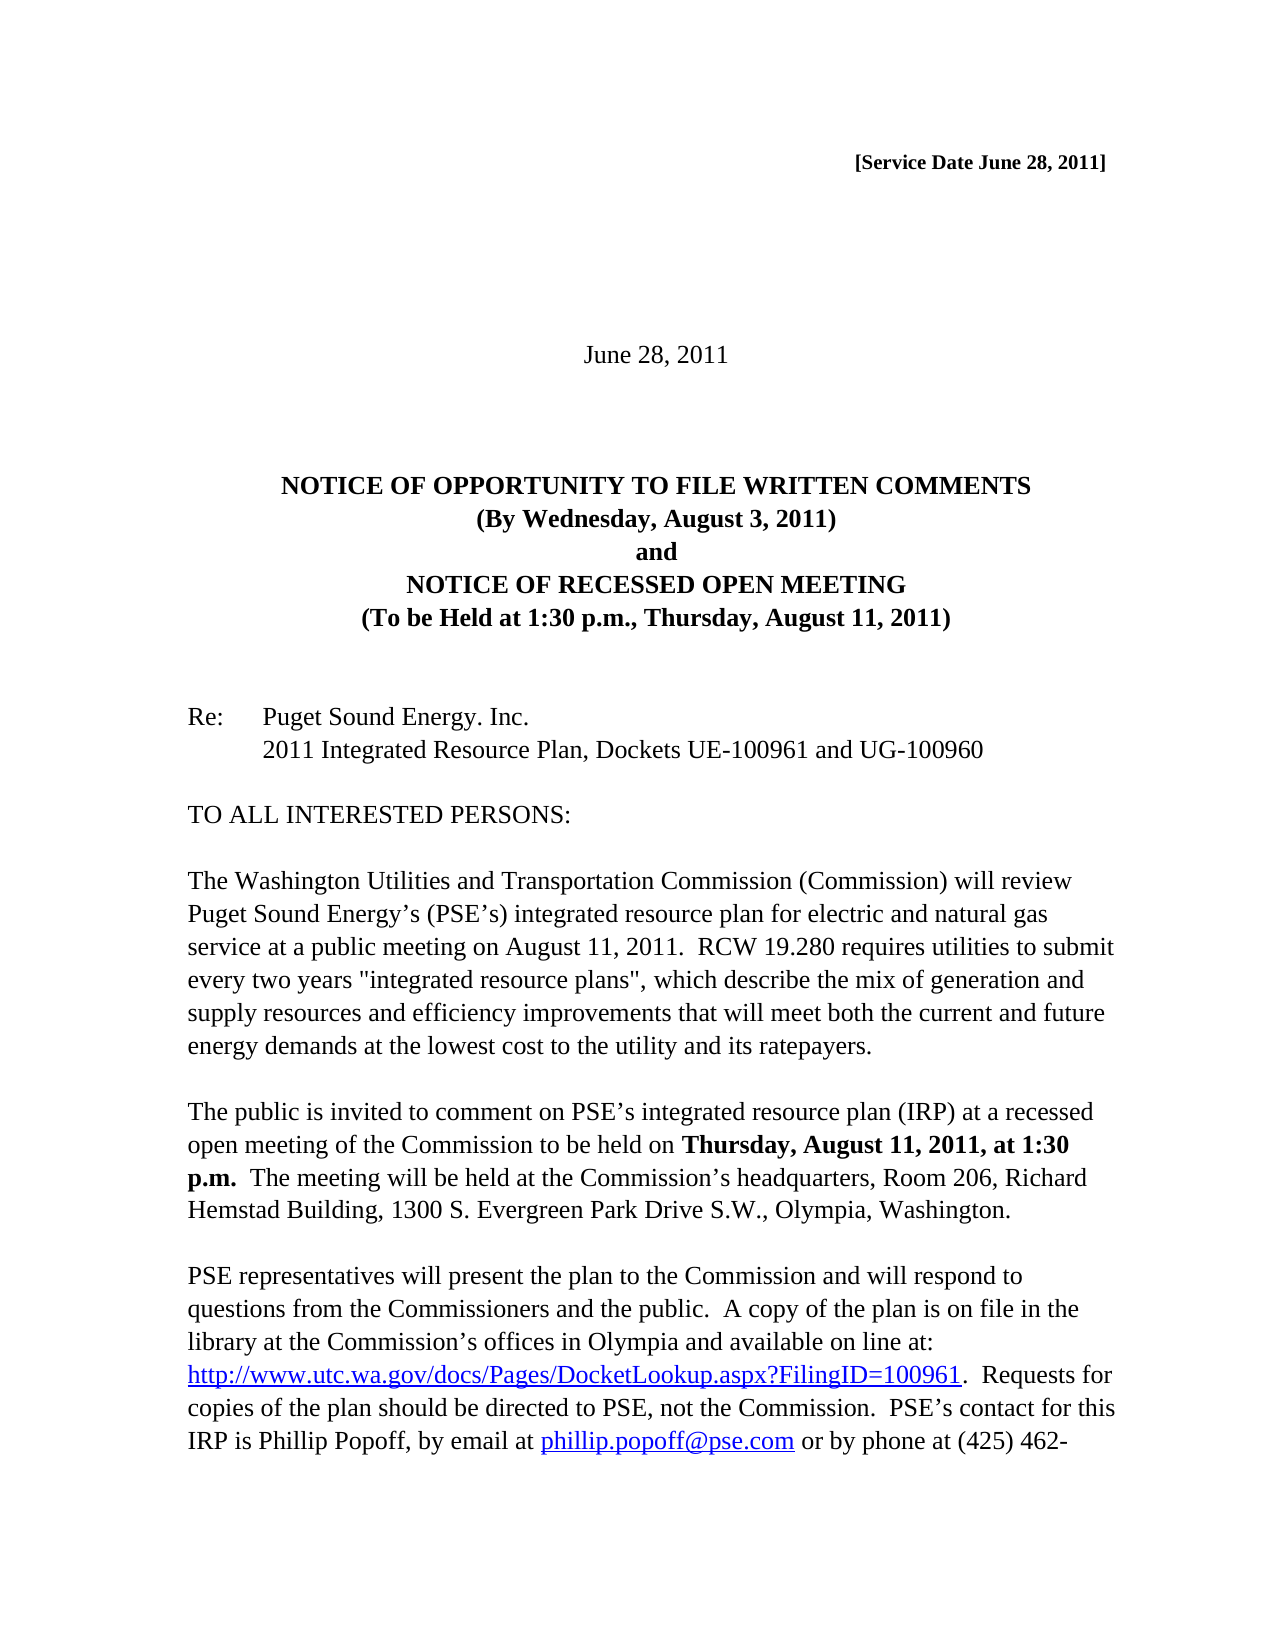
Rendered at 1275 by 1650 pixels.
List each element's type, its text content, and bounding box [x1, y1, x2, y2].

text NOTICE OF TO FILE WRITTEN COMMENTS [187, 470, 1125, 500]
text and [187, 536, 1125, 566]
text The public is invited to comment on PSE’s integrated resource plan (IRP) at a recessed open meeting of the Commission to be held on Thursday, August 11, 2011, at 1:30 p.m. The meeting will be held at the Commission’s headquarters, Room 206, Richard Hemstad Building, 1300 S. Evergreen Park Drive S.W., , . [187, 1096, 1125, 1224]
text TO ALL INTERESTED PERSONS: [187, 799, 1125, 829]
text (By Wednesday, August 3, 2011) [187, 503, 1125, 533]
text NOTICE OF RECESSED OPEN MEETING [187, 569, 1125, 599]
text The Washington Utilities and Transportation Commission (Commission) will review Puget Sound Energy’s (PSE’s) integrated resource plan for electric and natural gas service at a public meeting on August 11, 2011. RCW 19.280 requires utilities to submit every two years "integrated resource plans", which describe the mix of generation and supply resources and efficiency improvements that will meet both the current and future energy demands at the lowest cost to the utility and its ratepayers. [187, 865, 1125, 1060]
text (To be Held at 1:30 p.m., Thursday, August 11, 2011) [187, 602, 1125, 632]
text Re: Puget Sound Energy. Inc. [187, 701, 1125, 731]
text 2011 Integrated Resource Plan, Dockets UE-100961 and UG-100960 [187, 734, 1125, 764]
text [187, 1260, 1125, 1455]
text June 28, 2011 [187, 339, 1125, 369]
